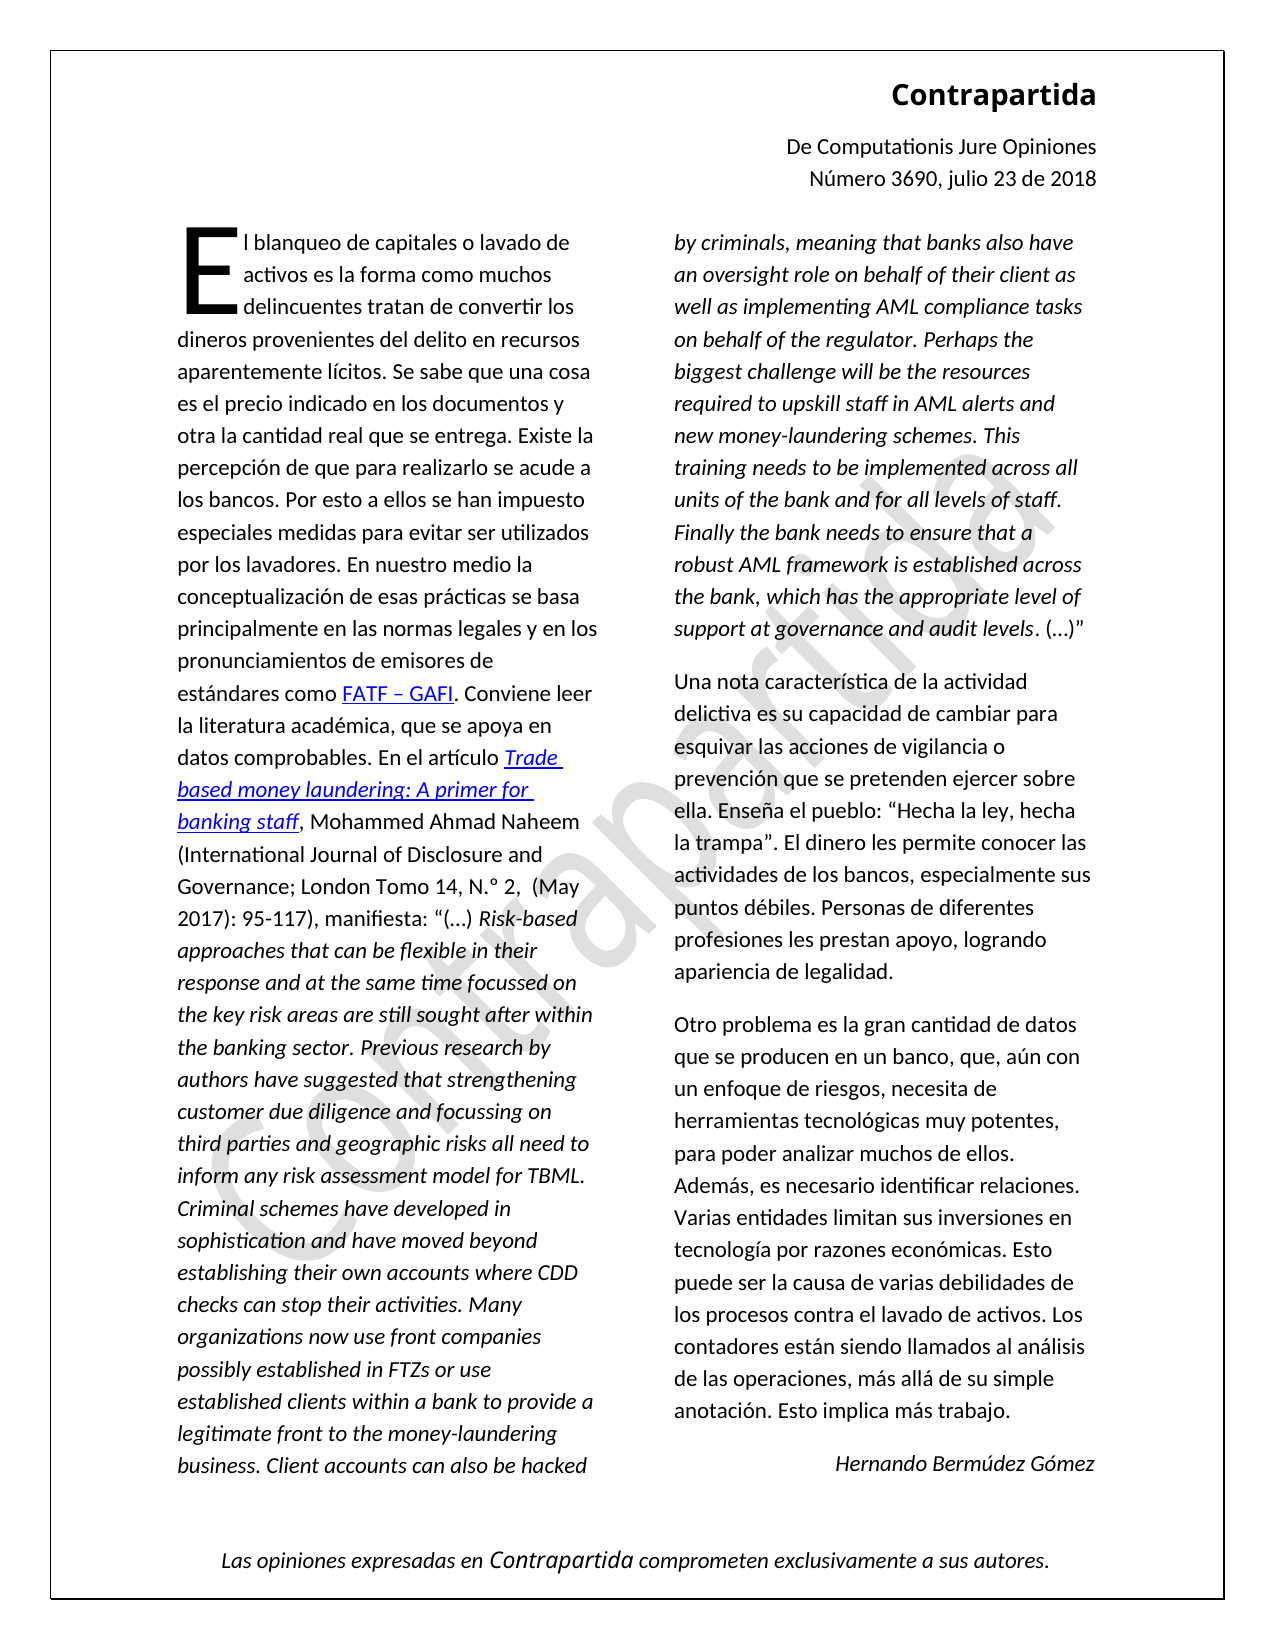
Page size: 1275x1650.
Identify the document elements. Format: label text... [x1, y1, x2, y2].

text Hernando Bermúdez Gómez [674, 1449, 1097, 1477]
text l blanqueo de capitales o lavado de activos es la forma como muchos delincuentes tratan de convertir los dineros provenientes del delito en recursos aparentemente lícitos. Se sabe que una cosa es el precio indicado en los documentos y otra la cantidad real que se entrega. Existe la percepción de que para realizarlo se acude a los bancos. Por esto a ellos se han impuesto especiales medidas para evitar ser utilizados por los lavadores. En nuestro medio la conceptualización de esas prácticas se basa principalmente en las normas legales y en los pronunciamientos de emisores de estándares como FATF – GAFI. Conviene leer la literatura académica, que se apoya en datos comprobables. En el artículo Trade based money laundering: A primer for banking staff, Mohammed Ahmad Naheem (International Journal of Disclosure and Governance; London Tomo 14, N.º 2, (May 2017): 95-117), manifiesta: “(…) Risk-based approaches that can be ﬂexible in their response and at the same time focussed on the key risk areas are still sought after within the banking sector. Previous research by authors have suggested that strengthening customer due diligence and focussing on third parties and geographic risks all need to inform any risk assessment model for TBML. Criminal schemes have developed in sophistication and have moved beyond establishing their own accounts where CDD checks can stop their activities. Many organizations now use front companies possibly established in FTZs or use established clients within a bank to provide a legitimate front to the money-laundering business. Client accounts can also be hacked by criminals, meaning that banks also have an oversight role on behalf of their client as well as implementing AML compliance tasks on behalf of the regulator. Perhaps the biggest challenge will be the resources required to upskill staff in AML alerts and new money-laundering schemes. This training needs to be implemented across all units of the bank and for all levels of staff. Finally the bank needs to ensure that a robust AML framework is established across the bank, which has the appropriate level of support at governance and audit levels. (…)” [177, 228, 600, 1479]
text Otro problema es la gran cantidad de datos que se producen en un banco, que, aún con un enfoque de riesgos, necesita de herramientas tecnológicas muy potentes, para poder analizar muchos de ellos. Además, es necesario identificar relaciones. Varias entidades limitan sus inversiones en tecnología por razones económicas. Esto puede ser la causa de varias debilidades de los procesos contra el lavado de activos. Los contadores están siendo llamados al análisis de las operaciones, más allá de su simple anotación. Esto implica más trabajo. [674, 1010, 1097, 1424]
text Una nota característica de la actividad delictiva es su capacidad de cambiar para esquivar las acciones de vigilancia o prevención que se pretenden ejercer sobre ella. Enseña el pueblo: “Hecha la ley, hecha la trampa”. El dinero les permite conocer las actividades de los bancos, especialmente sus puntos débiles. Personas de diferentes profesiones les prestan apoyo, logrando apariencia de legalidad. [674, 667, 1097, 985]
text l blanqueo de capitales o lavado de activos es la forma como muchos delincuentes tratan de convertir los dineros provenientes del delito en recursos aparentemente lícitos. Se sabe que una cosa es el precio indicado en los documentos y otra la cantidad real que se entrega. Existe la percepción de que para realizarlo se acude a los bancos. Por esto a ellos se han impuesto especiales medidas para evitar ser utilizados por los lavadores. En nuestro medio la conceptualización de esas prácticas se basa principalmente en las normas legales y en los pronunciamientos de emisores de estándares como FATF – GAFI. Conviene leer la literatura académica, que se apoya en datos comprobables. En el artículo Trade based money laundering: A primer for banking staff, Mohammed Ahmad Naheem (International Journal of Disclosure and Governance; London Tomo 14, N.º 2, (May 2017): 95-117), manifiesta: “(…) Risk-based approaches that can be ﬂexible in their response and at the same time focussed on the key risk areas are still sought after within the banking sector. Previous research by authors have suggested that strengthening customer due diligence and focussing on third parties and geographic risks all need to inform any risk assessment model for TBML. Criminal schemes have developed in sophistication and have moved beyond establishing their own accounts where CDD checks can stop their activities. Many organizations now use front companies possibly established in FTZs or use established clients within a bank to provide a legitimate front to the money-laundering business. Client accounts can also be hacked by criminals, meaning that banks also have an oversight role on behalf of their client as well as implementing AML compliance tasks on behalf of the regulator. Perhaps the biggest challenge will be the resources required to upskill staff in AML alerts and new money-laundering schemes. This training needs to be implemented across all units of the bank and for all levels of staff. Finally the bank needs to ensure that a robust AML framework is established across the bank, which has the appropriate level of support at governance and audit levels. (…)” [674, 228, 1097, 642]
